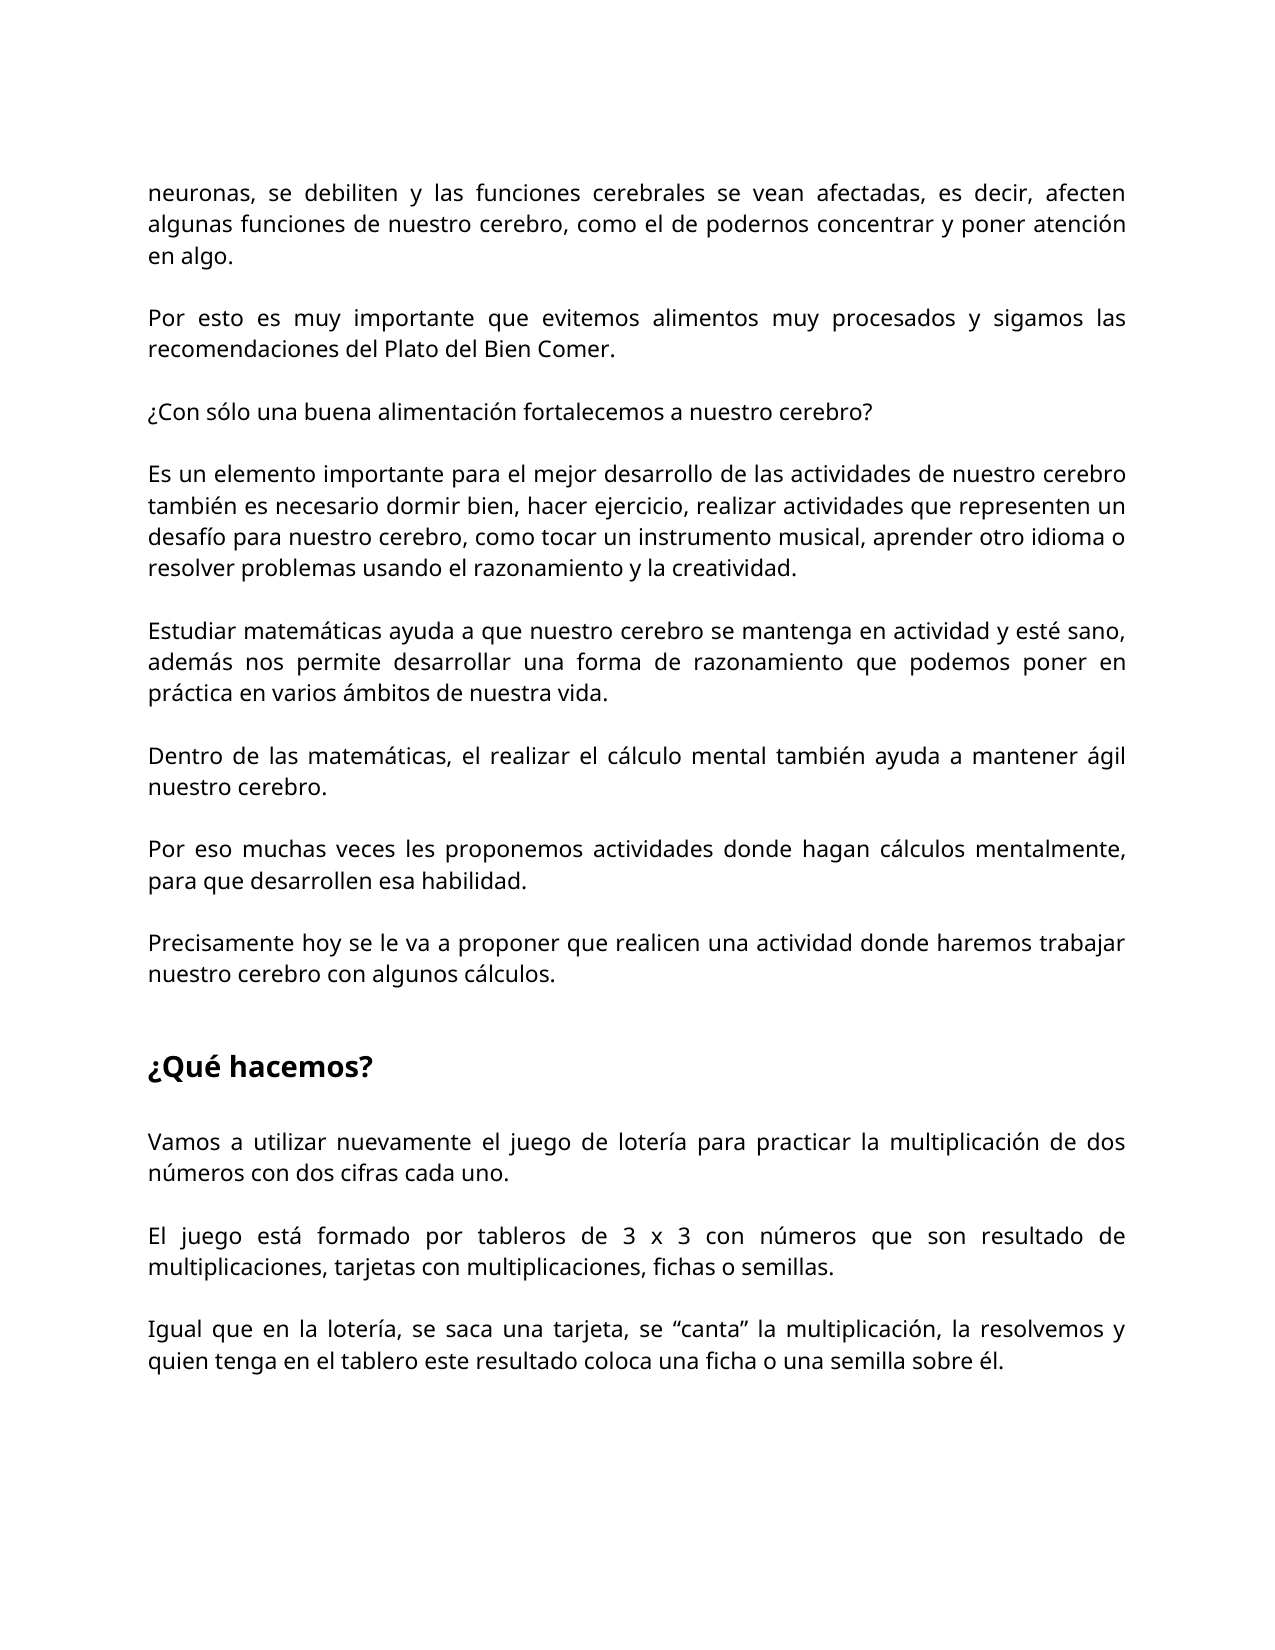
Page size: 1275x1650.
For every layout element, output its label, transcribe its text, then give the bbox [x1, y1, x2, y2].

text Por esto es muy importante que evitemos alimentos muy procesados y sigamos las recomendaciones del Plato del Bien Comer. [148, 302, 1127, 365]
text Igual que en la lotería, se saca una tarjeta, se “canta” la multiplicación, la resolvemos y quien tenga en el tablero este resultado coloca una ficha o una semilla sobre él. [148, 1313, 1127, 1376]
text Dentro de las matemáticas, el realizar el cálculo mental también ayuda a mantener ágil nuestro cerebro. [148, 740, 1127, 802]
text Vamos a utilizar nuevamente el juego de lotería para practicar la multiplicación de dos números con dos cifras cada uno. [148, 1126, 1127, 1188]
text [148, 177, 1127, 271]
text Estudiar matemáticas ayuda a que nuestro cerebro se mantenga en actividad y esté sano, además nos permite desarrollar una forma de razonamiento que podemos poner en práctica en varios ámbitos de nuestra vida. [148, 615, 1127, 708]
text El juego está formado por tableros de 3 x 3 con números que son resultado de multiplicaciones, tarjetas con multiplicaciones, fichas o semillas. [148, 1219, 1127, 1282]
text ¿Con sólo una buena alimentación fortalecemos a nuestro cerebro? [148, 396, 1127, 427]
text Precisamente hoy se le va a proponer que realicen una actividad donde haremos trabajar nuestro cerebro con algunos cálculos. [148, 927, 1127, 990]
text ¿Qué hacemos? [148, 1046, 1127, 1086]
text Por eso muchas veces les proponemos actividades donde hagan cálculos mentalmente, para que desarrollen esa habilidad. [148, 833, 1127, 896]
text Es un elemento importante para el mejor desarrollo de las actividades de nuestro cerebro también es necesario dormir bien, hacer ejercicio, realizar actividades que representen un desafío para nuestro cerebro, como tocar un instrumento musical, aprender otro idioma o resolver problemas usando el razonamiento y la creatividad. [148, 458, 1127, 583]
